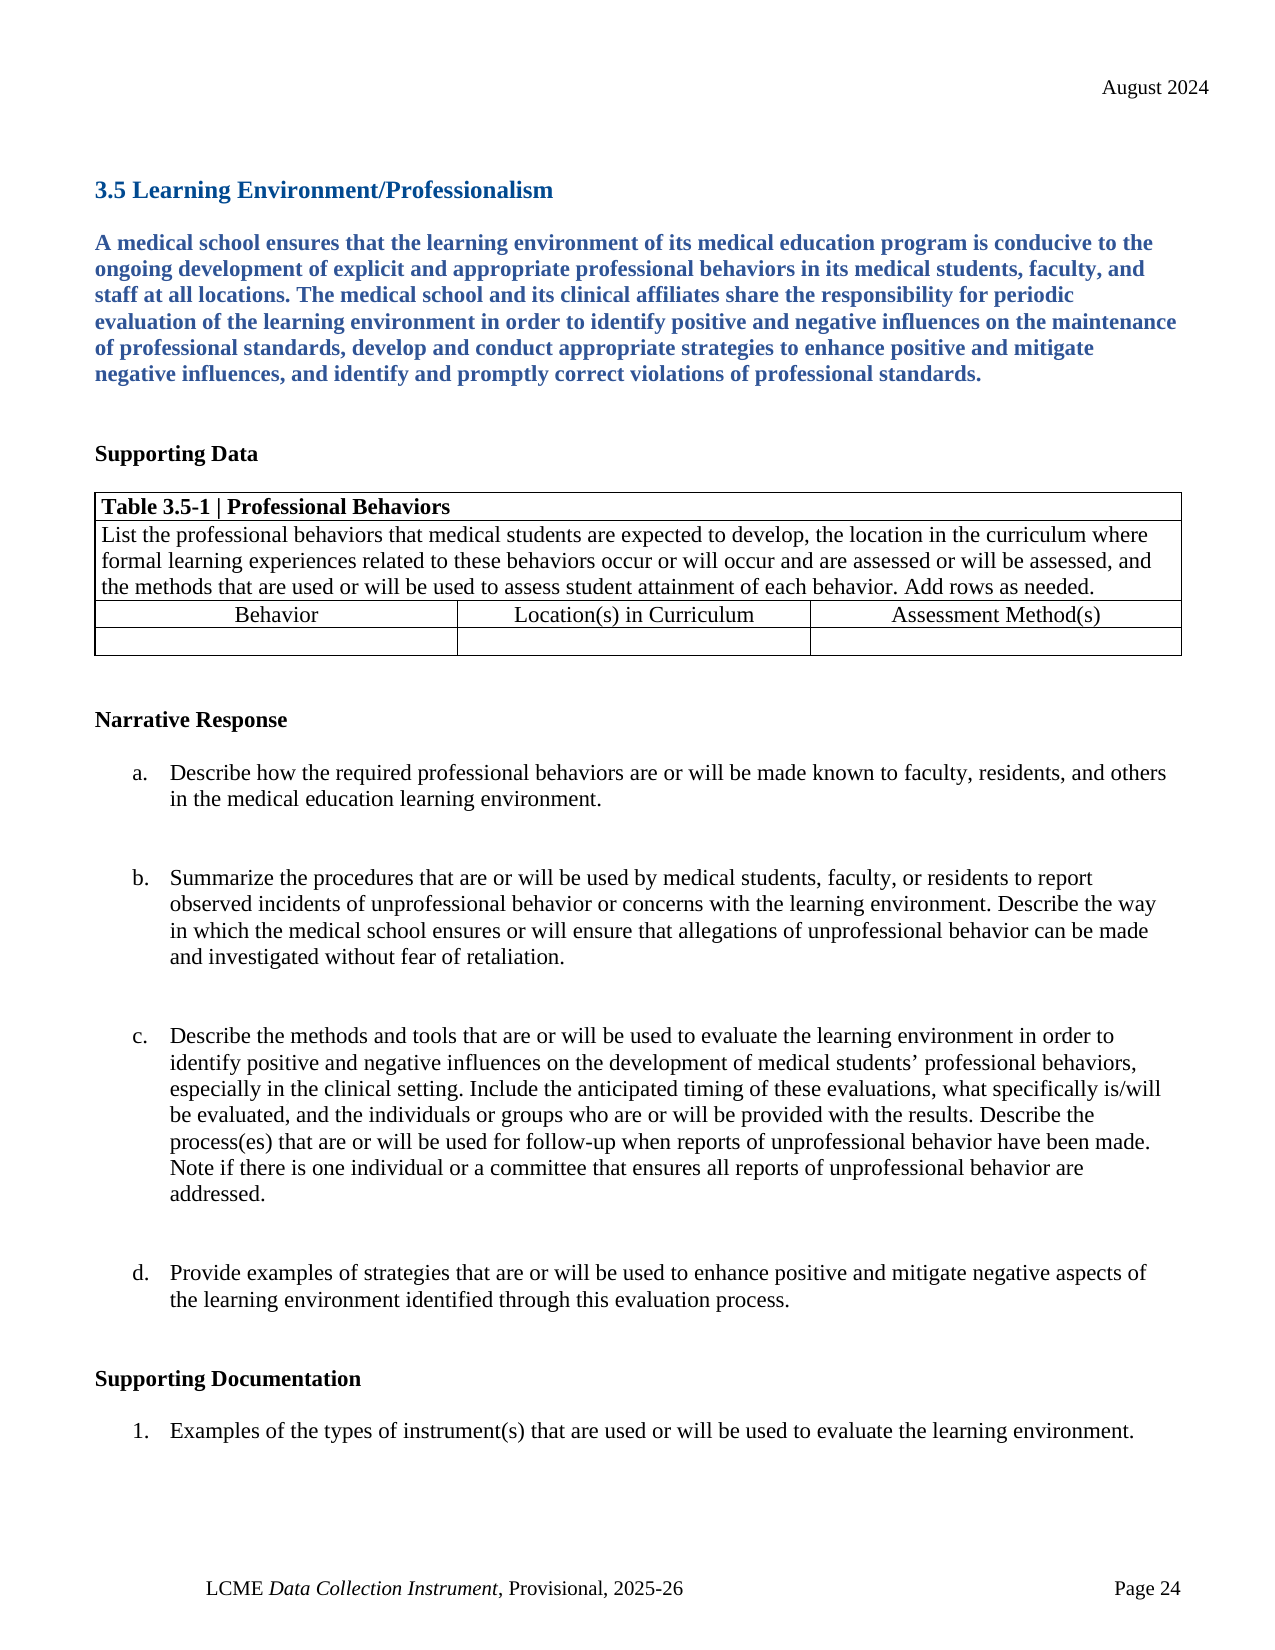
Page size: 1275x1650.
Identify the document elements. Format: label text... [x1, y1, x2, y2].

table_cell [458, 628, 810, 654]
table_cell Location(s) in Curriculum [458, 601, 810, 627]
text b. Summarize the procedures that are or will be used by medical students, faculty, or residents to report observed incidents of unprofessional behavior or concerns with the learning environment. Describe the way in which the medical school ensures or will ensure that allegations of unprofessional behavior can be made and investigated without fear of retaliation. [132, 864, 1181, 969]
table_cell Assessment Method(s) [811, 601, 1181, 627]
subtitle Supporting Data [94, 439, 1181, 466]
table_cell [811, 628, 1181, 654]
text 1. Examples of the types of instrument(s) that are used or will be used to evaluate the learning environment. [132, 1418, 1181, 1444]
table_header Table 3.5-1 | Professional Behaviors [96, 493, 1181, 520]
subtitle Narrative Response [94, 706, 1181, 732]
table_cell [96, 628, 457, 654]
text a. Describe how the required professional behaviors are or will be made known to faculty, residents, and others in the medical education learning environment. [132, 759, 1181, 811]
text Supporting Documentation [94, 1365, 1181, 1391]
table_cell List the professional behaviors that medical students are expected to develop, the location in the curriculum where formal learning experiences related to these behaviors occur or will occur and are assessed or will be assessed, and the methods that are used or will be used to assess student attainment of each behavior. Add rows as needed. [96, 521, 1181, 600]
table_cell Behavior [96, 601, 457, 627]
text c. Describe the methods and tools that are or will be used to evaluate the learning environment in order to identify positive and negative influences on the development of medical students’ professional behaviors, especially in the clinical setting. Include the anticipated timing of these evaluations, what specifically is/will be evaluated, and the individuals or groups who are or will be provided with the results. Describe the process(es) that are or will be used for follow-up when reports of unprofessional behavior have been made. Note if there is one individual or a committee that ensures all reports of unprofessional behavior are addressed. [132, 1022, 1181, 1207]
text d. Provide examples of strategies that are or will be used to enhance positive and mitigate negative aspects of the learning environment identified through this evaluation process. [132, 1259, 1181, 1312]
subtitle 3.5 Learning Environment/Professionalism [94, 175, 1181, 204]
text A medical school ensures that the learning environment of its medical education program is conducive to the ongoing development of explicit and appropriate professional behaviors in its medical students, faculty, and staff at all locations. The medical school and its clinical affiliates share the responsibility for periodic evaluation of the learning environment in order to identify positive and negative influences on the maintenance of professional standards, develop and conduct appropriate strategies to enhance positive and mitigate negative influences, and identify and promptly correct violations of professional standards. [94, 229, 1181, 387]
